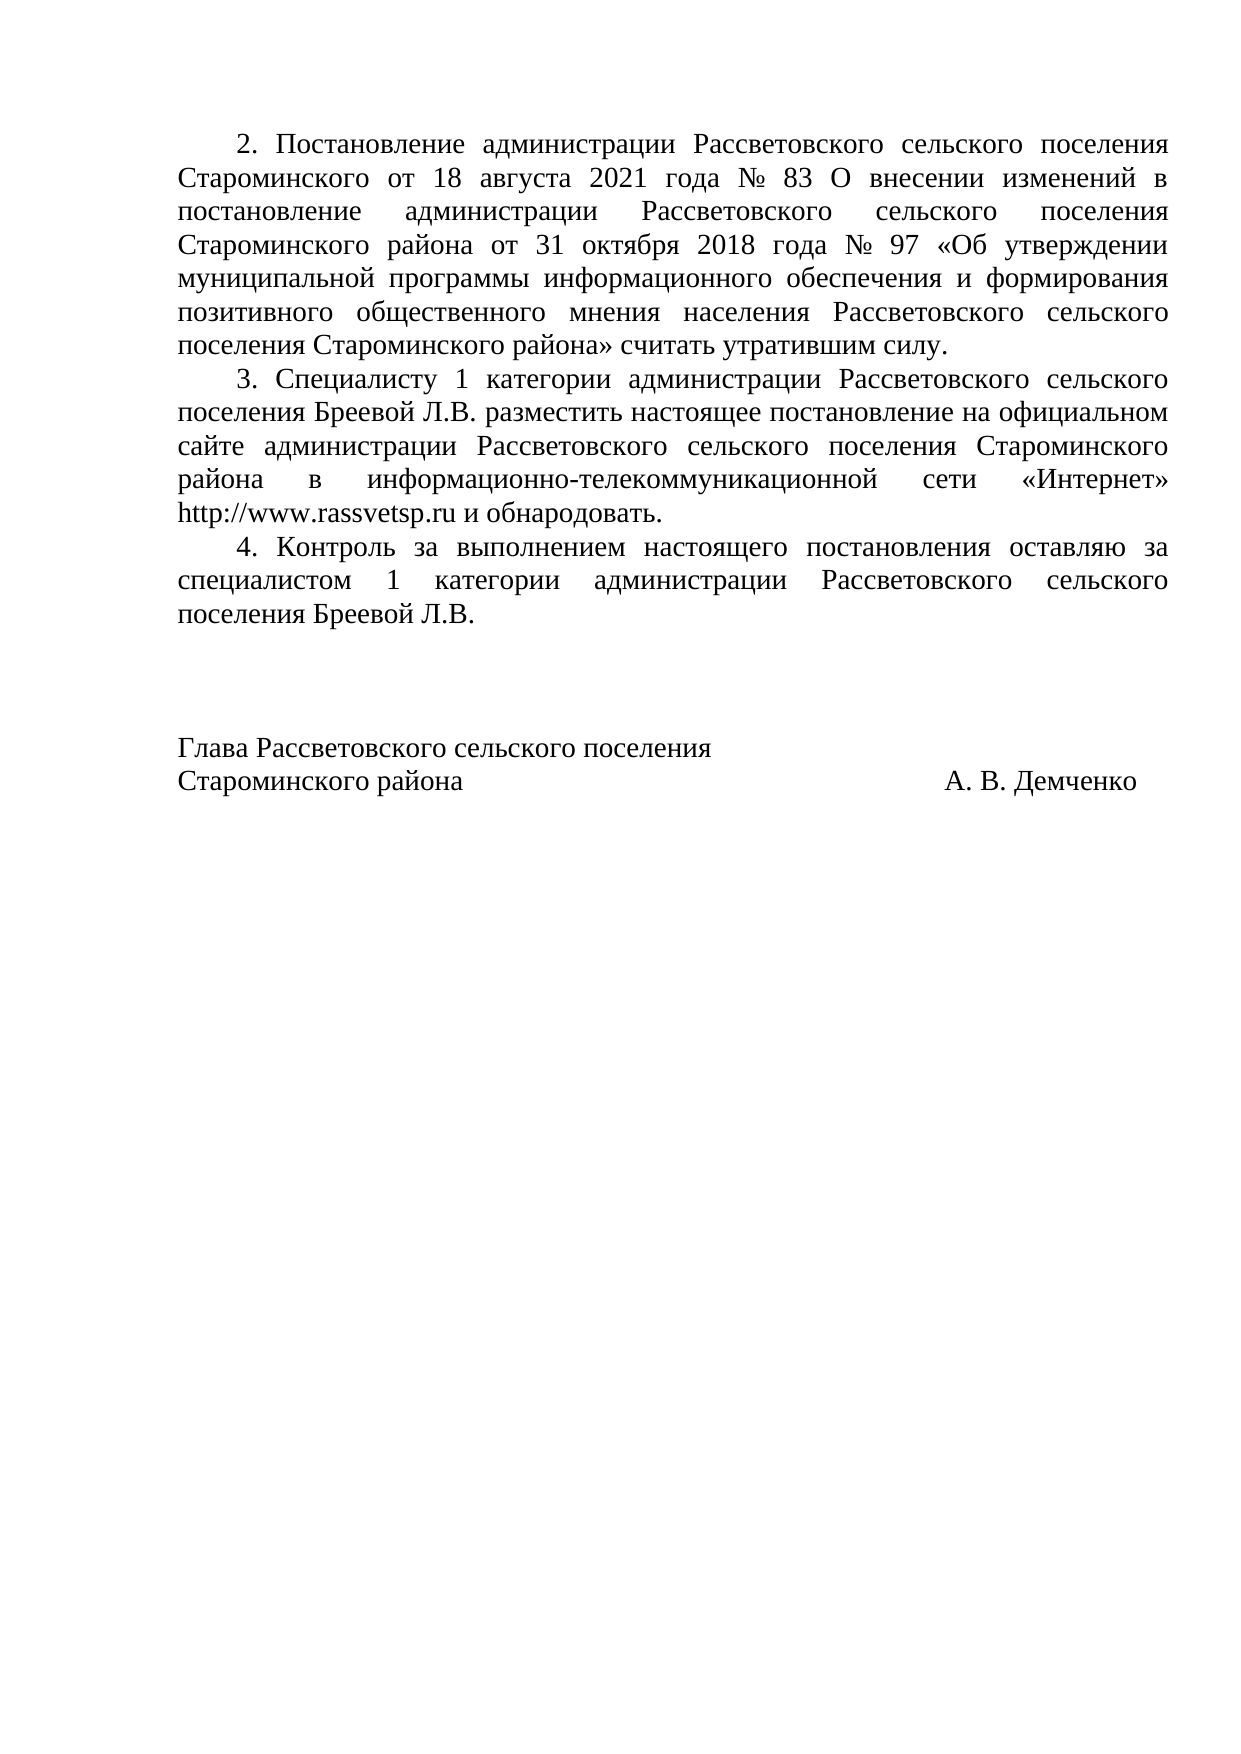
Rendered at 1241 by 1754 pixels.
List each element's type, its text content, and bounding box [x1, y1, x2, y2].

text Глава Рассветовского сельского поселения [177, 730, 1169, 763]
text 4. Контроль за выполнением настоящего постановления оставляю за специалистом 1 категории администрации Рассветовского сельского поселения Бреевой Л.В. [177, 529, 1169, 629]
text Староминского района А. В. Демченко [177, 763, 1169, 797]
text 3. Специалисту 1 категории администрации Рассветовского сельского поселения Бреевой Л.В. разместить настоящее постановление на официальном сайте администрации Рассветовского сельского поселения Староминского района в информационно-телекоммуникационной сети «Интернет» http://www.rassvetsp.ru и обнародовать. [177, 361, 1169, 529]
text 2. Постановление администрации Рассветовского сельского поселения Староминского от 18 августа 2021 года № 83 О внесении изменений в постановление администрации Рассветовского сельского поселения Староминского района от 31 октября 2018 года № 97 «Об утверждении муниципальной программы информационного обеспечения и формирования позитивного общественного мнения населения Рассветовского сельского поселения Староминского района» считать утратившим силу. [177, 126, 1169, 361]
